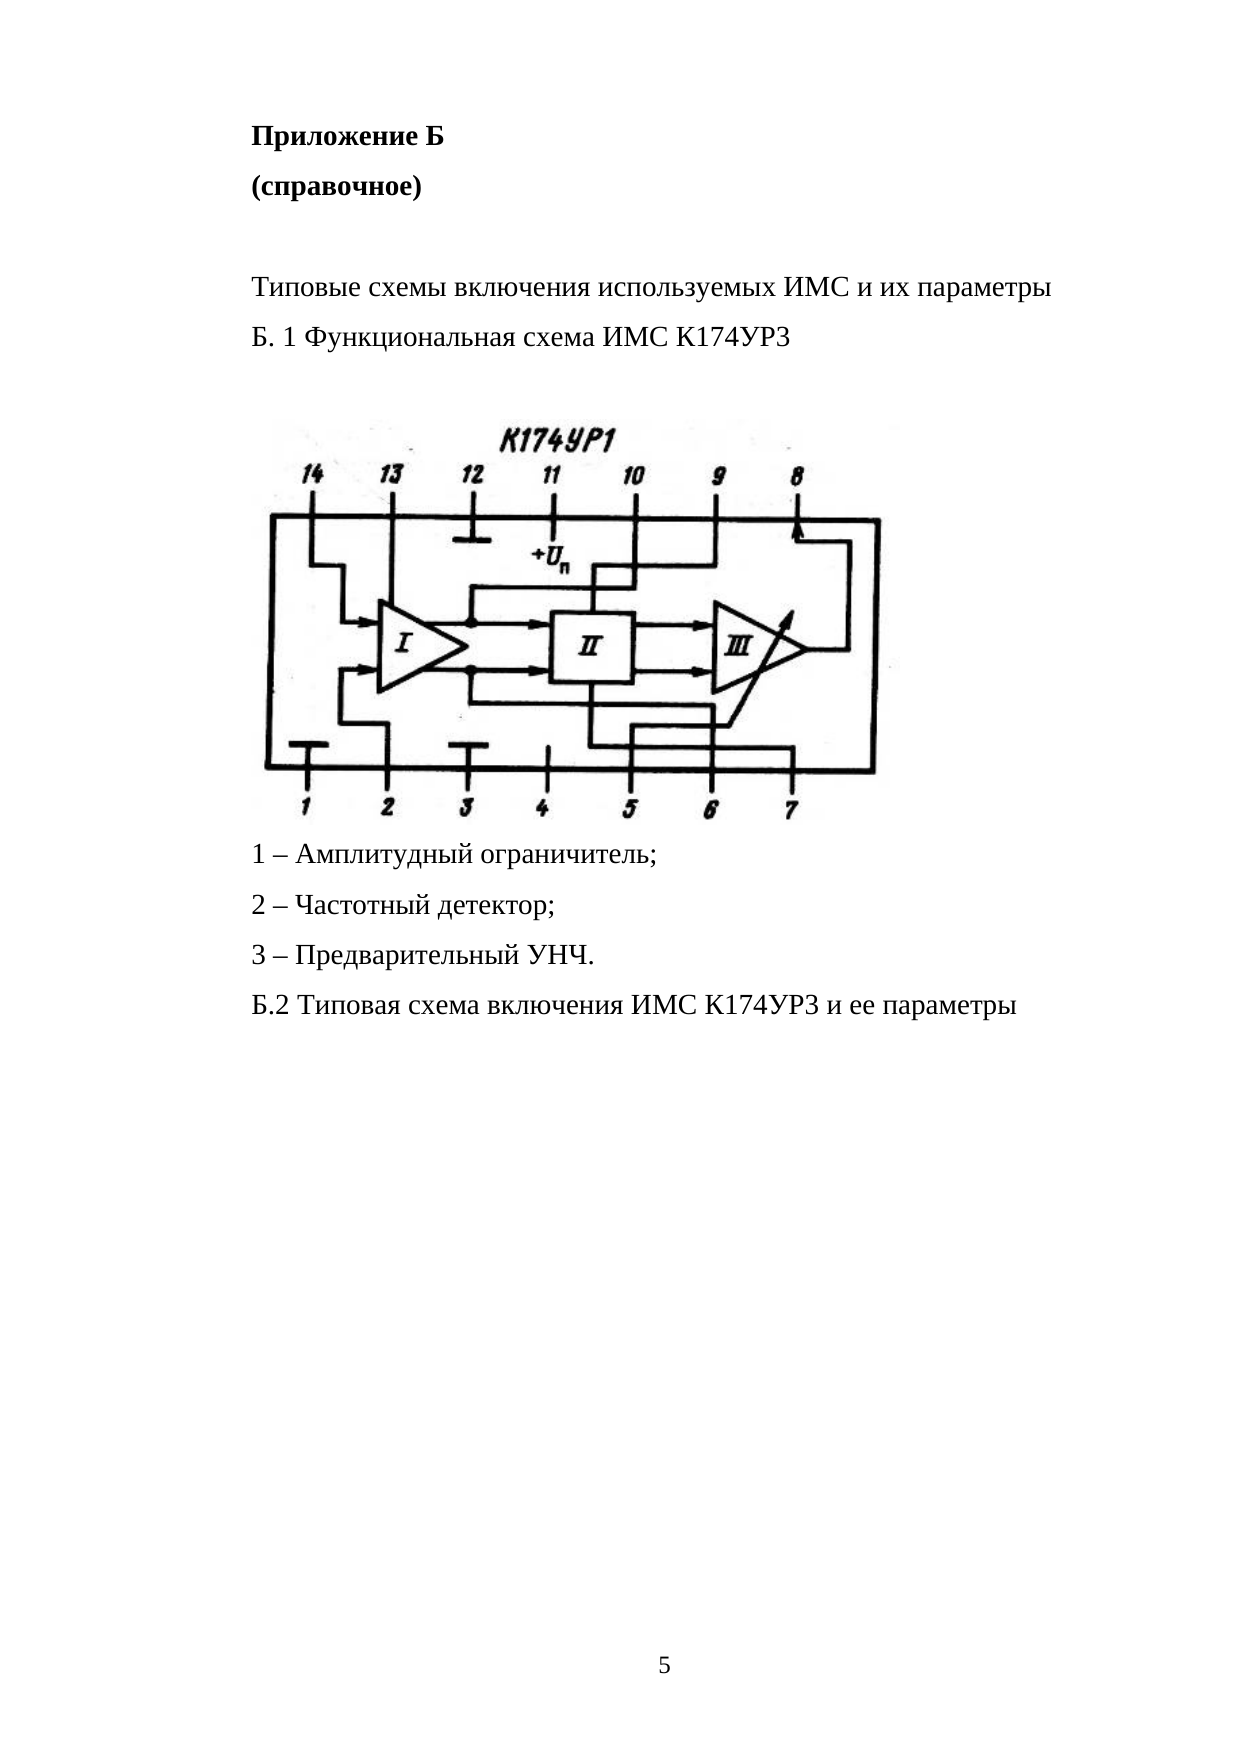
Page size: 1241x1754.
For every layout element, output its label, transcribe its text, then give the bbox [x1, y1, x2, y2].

text Приложение Б [177, 118, 1152, 152]
text 2 – Частотный детектор; [177, 887, 1152, 920]
text 3 – Предварительный УНЧ. [177, 937, 1152, 971]
text Типовые схемы включения используемых ИМС и их параметры [177, 269, 1152, 303]
text (справочное) [177, 168, 1152, 202]
picture [251, 419, 900, 825]
text 1 – Амплитудный ограничитель; [177, 837, 1152, 870]
text Б.2 Типовая схема включения ИМС К174УР3 и ее параметры [177, 987, 1152, 1021]
text Б. 1 Функциональная схема ИМС К174УР3 [177, 319, 1152, 353]
